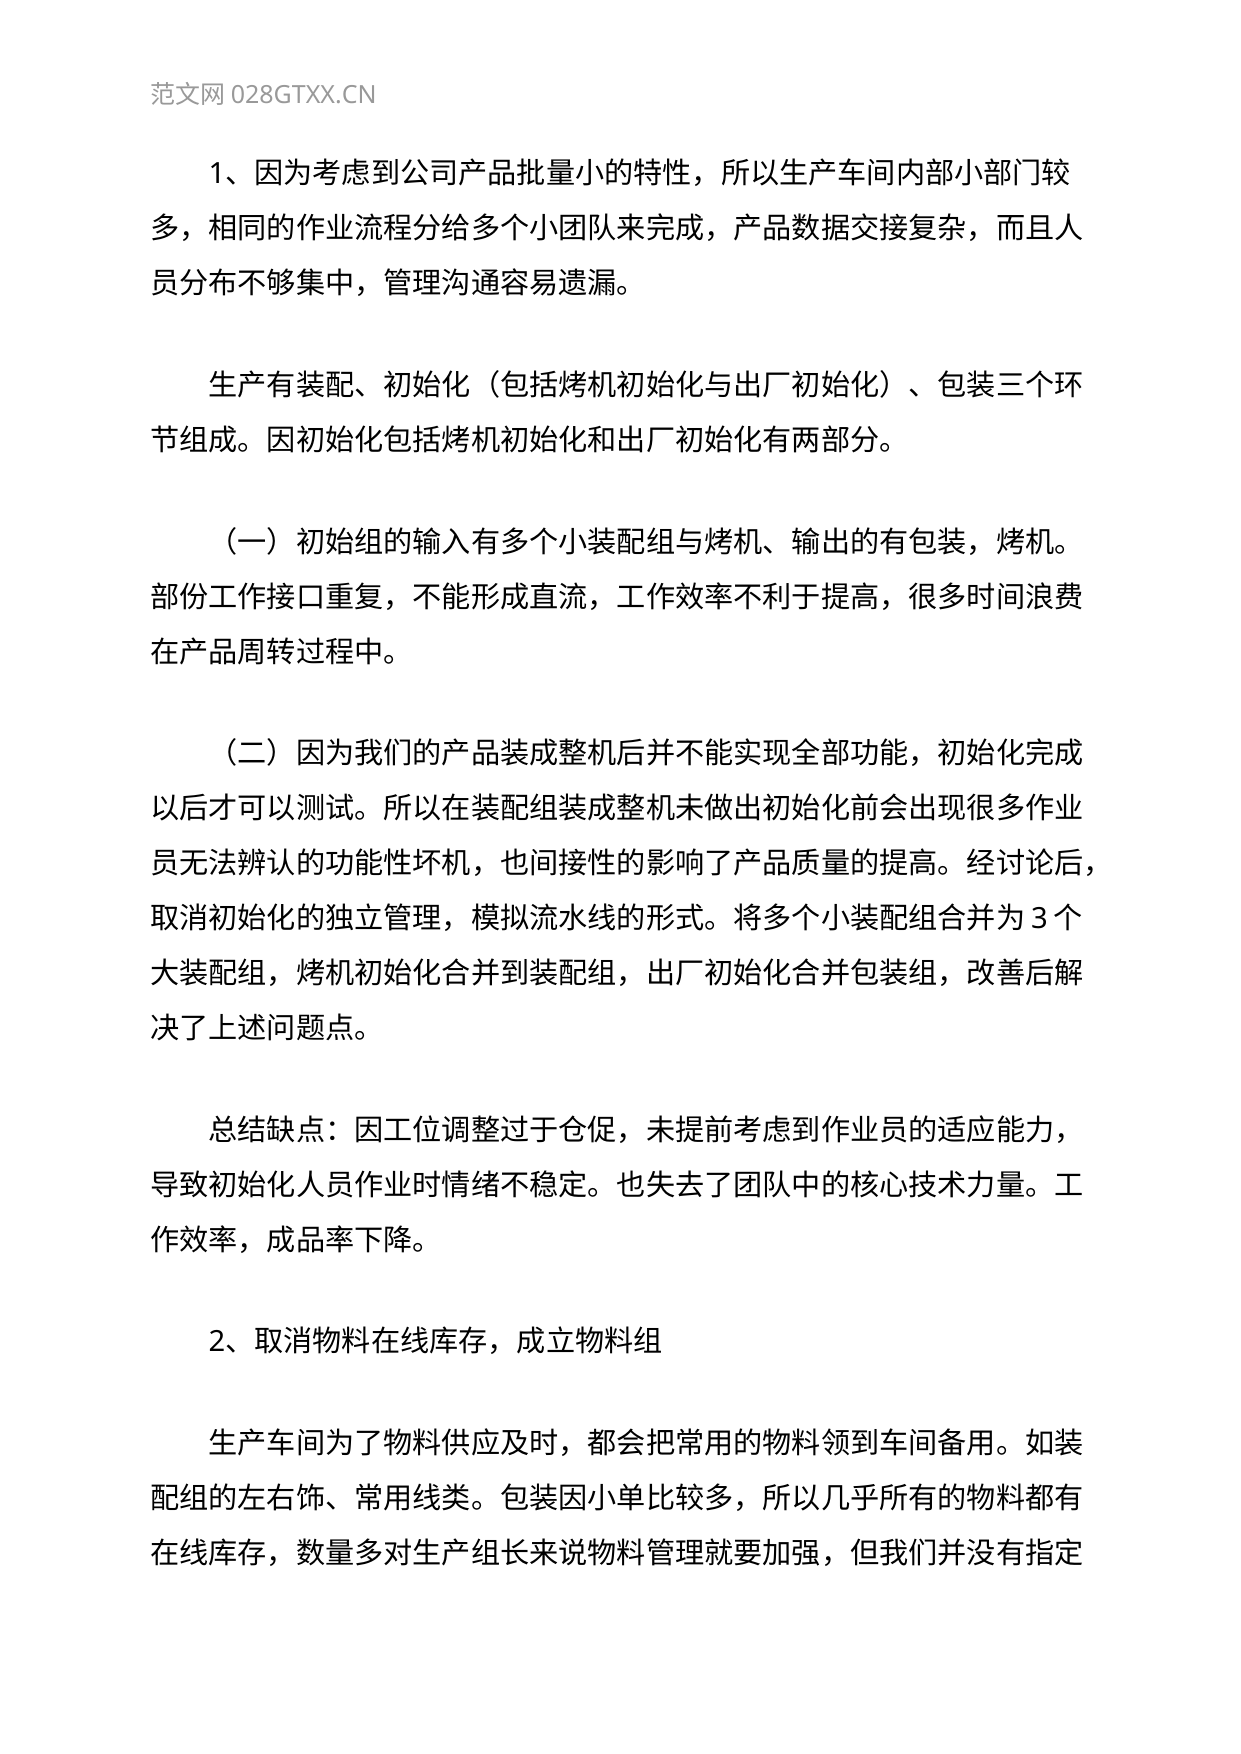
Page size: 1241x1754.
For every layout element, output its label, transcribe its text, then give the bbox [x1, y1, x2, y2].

text 1、因为考虑到公司产品批量小的特性，所以生产车间内部小部门较多，相同的作业流程分给多个小团队来完成，产品数据交接复杂，而且人员分布不够集中，管理沟通容易遗漏。 [150, 150, 1090, 302]
text （一）初始组的输入有多个小装配组与烤机、输出的有包装，烤机。部份工作接口重复，不能形成直流，工作效率不利于提高，很多时间浪费在产品周转过程中。 [150, 518, 1090, 670]
text 生产有装配、初始化（包括烤机初始化与出厂初始化）、包装三个环节组成。因初始化包括烤机初始化和出厂初始化有两部分。 [150, 362, 1090, 459]
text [150, 1420, 1090, 1572]
text （二）因为我们的产品装成整机后并不能实现全部功能，初始化完成以后才可以测试。所以在装配组装成整机未做出初始化前会出现很多作业员无法辨认的功能性坏机，也间接性的影响了产品质量的提高。经讨论后，取消初始化的独立管理，模拟流水线的形式。将多个小装配组合并为3个大装配组，烤机初始化合并到装配组，出厂初始化合并包装组，改善后解决了上述问题点。 [150, 730, 1090, 1047]
text 总结缺点：因工位调整过于仓促，未提前考虑到作业员的适应能力，导致初始化人员作业时情绪不稳定。也失去了团队中的核心技术力量。工作效率，成品率下降。 [150, 1106, 1090, 1258]
text 2、取消物料在线库存，成立物料组 [150, 1318, 1090, 1360]
